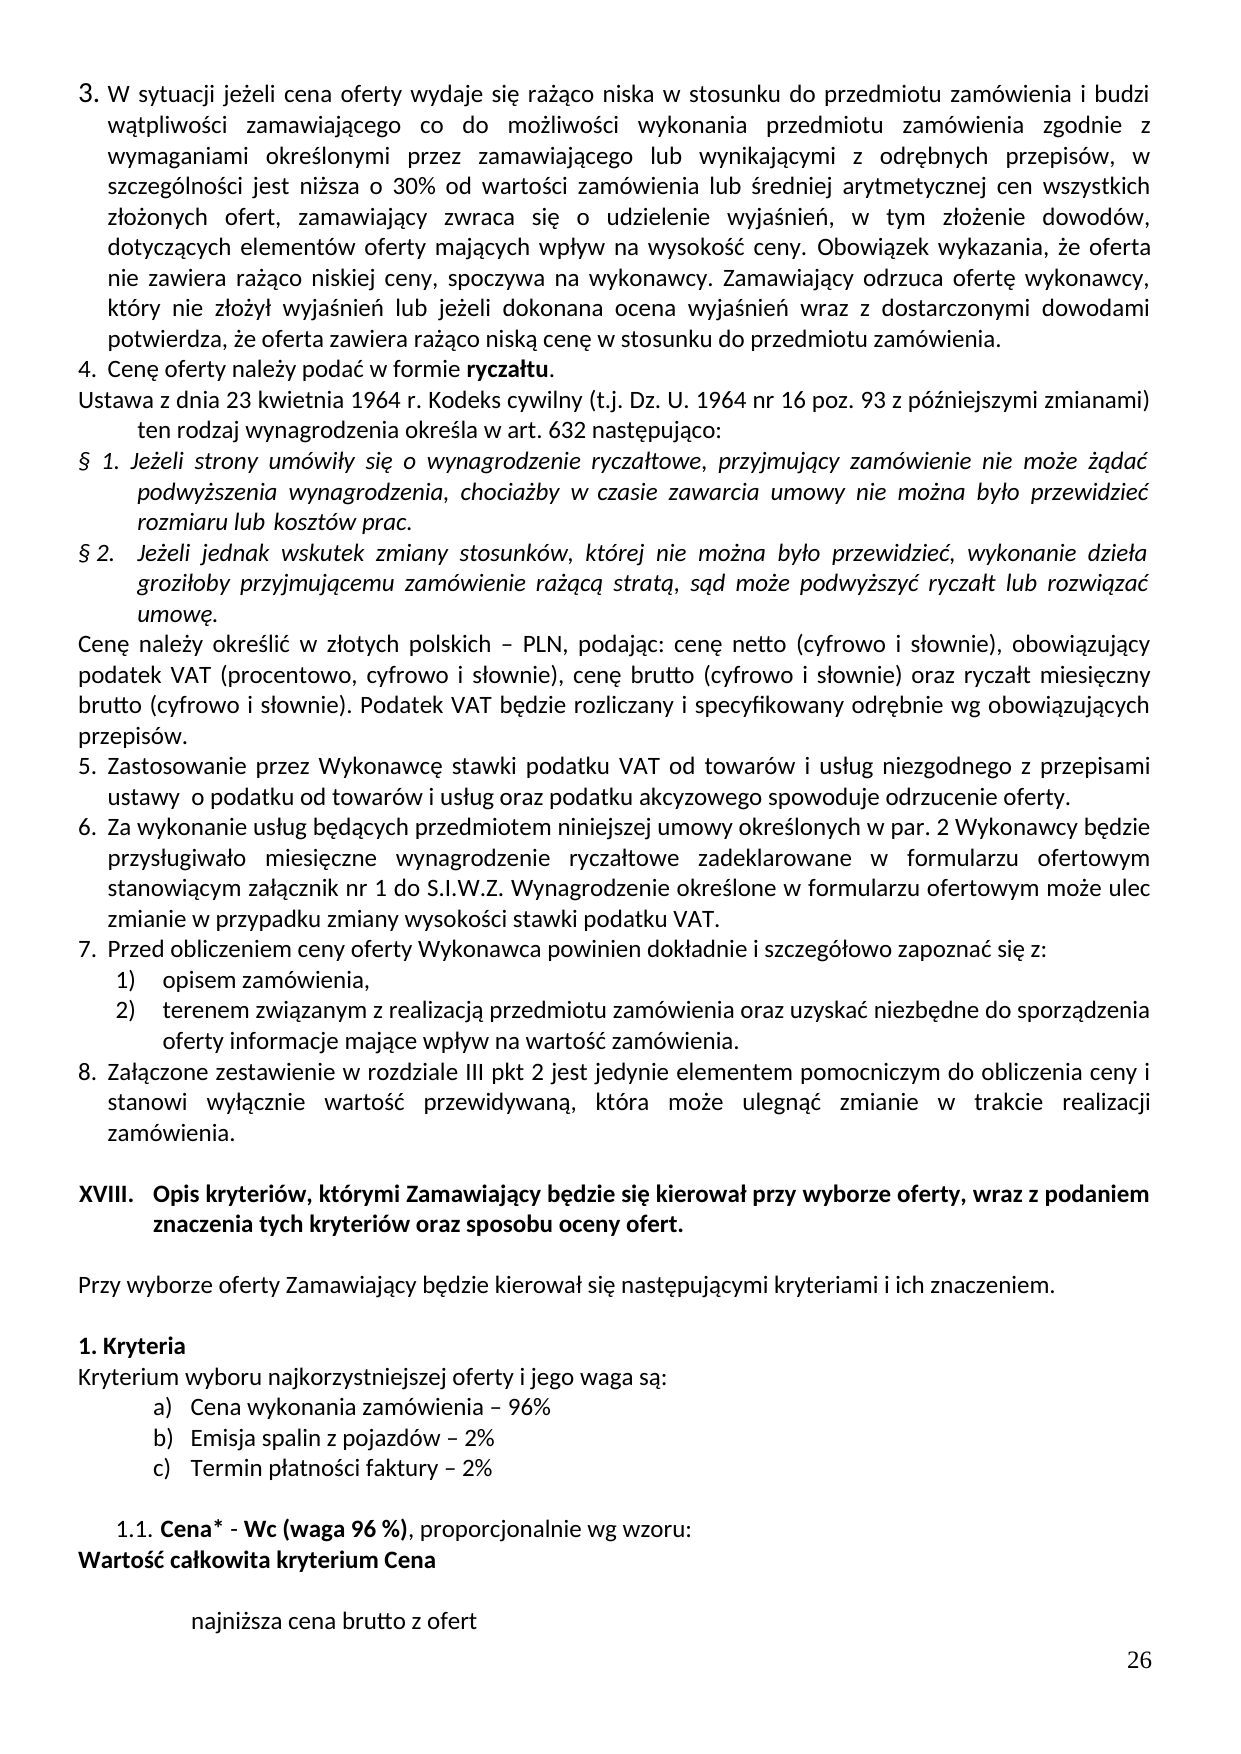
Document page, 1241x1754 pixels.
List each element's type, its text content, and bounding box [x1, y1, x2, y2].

list Przed obliczeniem ceny oferty Wykonawca powinien dokładnie i szczegółowo zapoznać się z: [78, 933, 1152, 964]
text Wartość całkowita kryterium Cena [78, 1544, 1152, 1574]
list Zastosowanie przez Wykonawcę stawki podatku VAT od towarów i usług niezgodnego z przepisami ustawy o podatku od towarów i usług oraz podatku akcyzowego spowoduje odrzucenie oferty. [78, 750, 1152, 811]
list W sytuacji jeżeli cena oferty wydaje się rażąco niska w stosunku do przedmiotu zamówienia i budzi wątpliwości zamawiającego co do możliwości wykonania przedmiotu zamówienia zgodnie z wymaganiami określonymi przez zamawiającego lub wynikającymi z odrębnych przepisów, w szczególności jest niższa o 30% od wartości zamówienia lub średniej arytmetycznej cen wszystkich złożonych ofert, zamawiający zwraca się o udzielenie wyjaśnień, w tym złożenie dowodów, dotyczących elementów oferty mających wpływ na wysokość ceny. Obowiązek wykazania, że oferta nie zawiera rażąco niskiej ceny, spoczywa na wykonawcy. Zamawiający odrzuca ofertę wykonawcy, który nie złożył wyjaśnień lub jeżeli dokonana ocena wyjaśnień wraz z dostarczonymi dowodami potwierdza, że oferta zawiera rażąco niską cenę w stosunku do przedmiotu zamówienia. [78, 74, 1152, 354]
text Cenę należy określić w złotych polskich – PLN, podając: cenę netto (cyfrowo i słownie), obowiązujący podatek VAT (procentowo, cyfrowo i słownie), cenę brutto (cyfrowo i słownie) oraz ryczałt miesięczny brutto (cyfrowo i słownie). Podatek VAT będzie rozliczany i specyfikowany odrębnie wg obowiązujących przepisów. [78, 628, 1152, 750]
text Przy wyborze oferty Zamawiający będzie kierował się następującymi kryteriami i ich znaczeniem. [78, 1269, 1152, 1300]
list Cenę oferty należy podać w formie ryczałtu. [78, 354, 1152, 384]
list Za wykonanie usług będących przedmiotem niniejszej umowy określonych w par. 2 Wykonawcy będzie przysługiwało miesięczne wynagrodzenie ryczałtowe zadeklarowane w formularzu ofertowym stanowiącym załącznik nr 1 do S.I.W.Z. Wynagrodzenie określone w formularzu ofertowym może ulec zmianie w przypadku zmiany wysokości stawki podatku VAT. [78, 811, 1152, 933]
list opisem zamówienia, [115, 964, 1152, 994]
text najniższa cena brutto z ofert [78, 1605, 1152, 1636]
text Ustawa z dnia 23 kwietnia 1964 r. Kodeks cywilny (t.j. Dz. U. 1964 nr 16 poz. 93 z późniejszymi zmianami) ten rodzaj wynagrodzenia określa w art. 632 następująco: [78, 384, 1152, 445]
list terenem związanym z realizacją przedmiotu zamówienia oraz uzyskać niezbędne do sporządzenia oferty informacje mające wpływ na wartość zamówienia. [115, 994, 1152, 1056]
list Termin płatności faktury – 2% [153, 1452, 1152, 1483]
list Emisja spalin z pojazdów – 2% [153, 1422, 1152, 1452]
list Cena wykonania zamówienia – 96% [153, 1391, 1152, 1422]
text Kryterium wyboru najkorzystniejszej oferty i jego waga są: [78, 1361, 1152, 1391]
text § 2. Jeżeli jednak wskutek zmiany stosunków, której nie można było przewidzieć, wykonanie dzieła groziłoby przyjmującemu zamówienie rażącą stratą, sąd może podwyższyć ryczałt lub rozwiązać umowę. [78, 537, 1152, 628]
text § 1. Jeżeli strony umówiły się o wynagrodzenie ryczałtowe, przyjmujący zamówienie nie może żądać podwyższenia wynagrodzenia, chociażby w czasie zawarcia umowy nie można było przewidzieć rozmiaru lub kosztów prac. [78, 445, 1152, 537]
text 1. Kryteria [78, 1330, 1152, 1361]
list Cena* - Wc (waga 96 %), proporcjonalnie wg wzoru: [115, 1513, 1152, 1544]
list Opis kryteriów, którymi Zamawiający będzie się kierował przy wyborze oferty, wraz z podaniem znaczenia tych kryteriów oraz sposobu oceny ofert. [134, 1178, 1152, 1239]
list Załączone zestawienie w rozdziale III pkt 2 jest jedynie elementem pomocniczym do obliczenia ceny i stanowi wyłącznie wartość przewidywaną, która może ulegnąć zmianie w trakcie realizacji zamówienia. [78, 1056, 1152, 1147]
